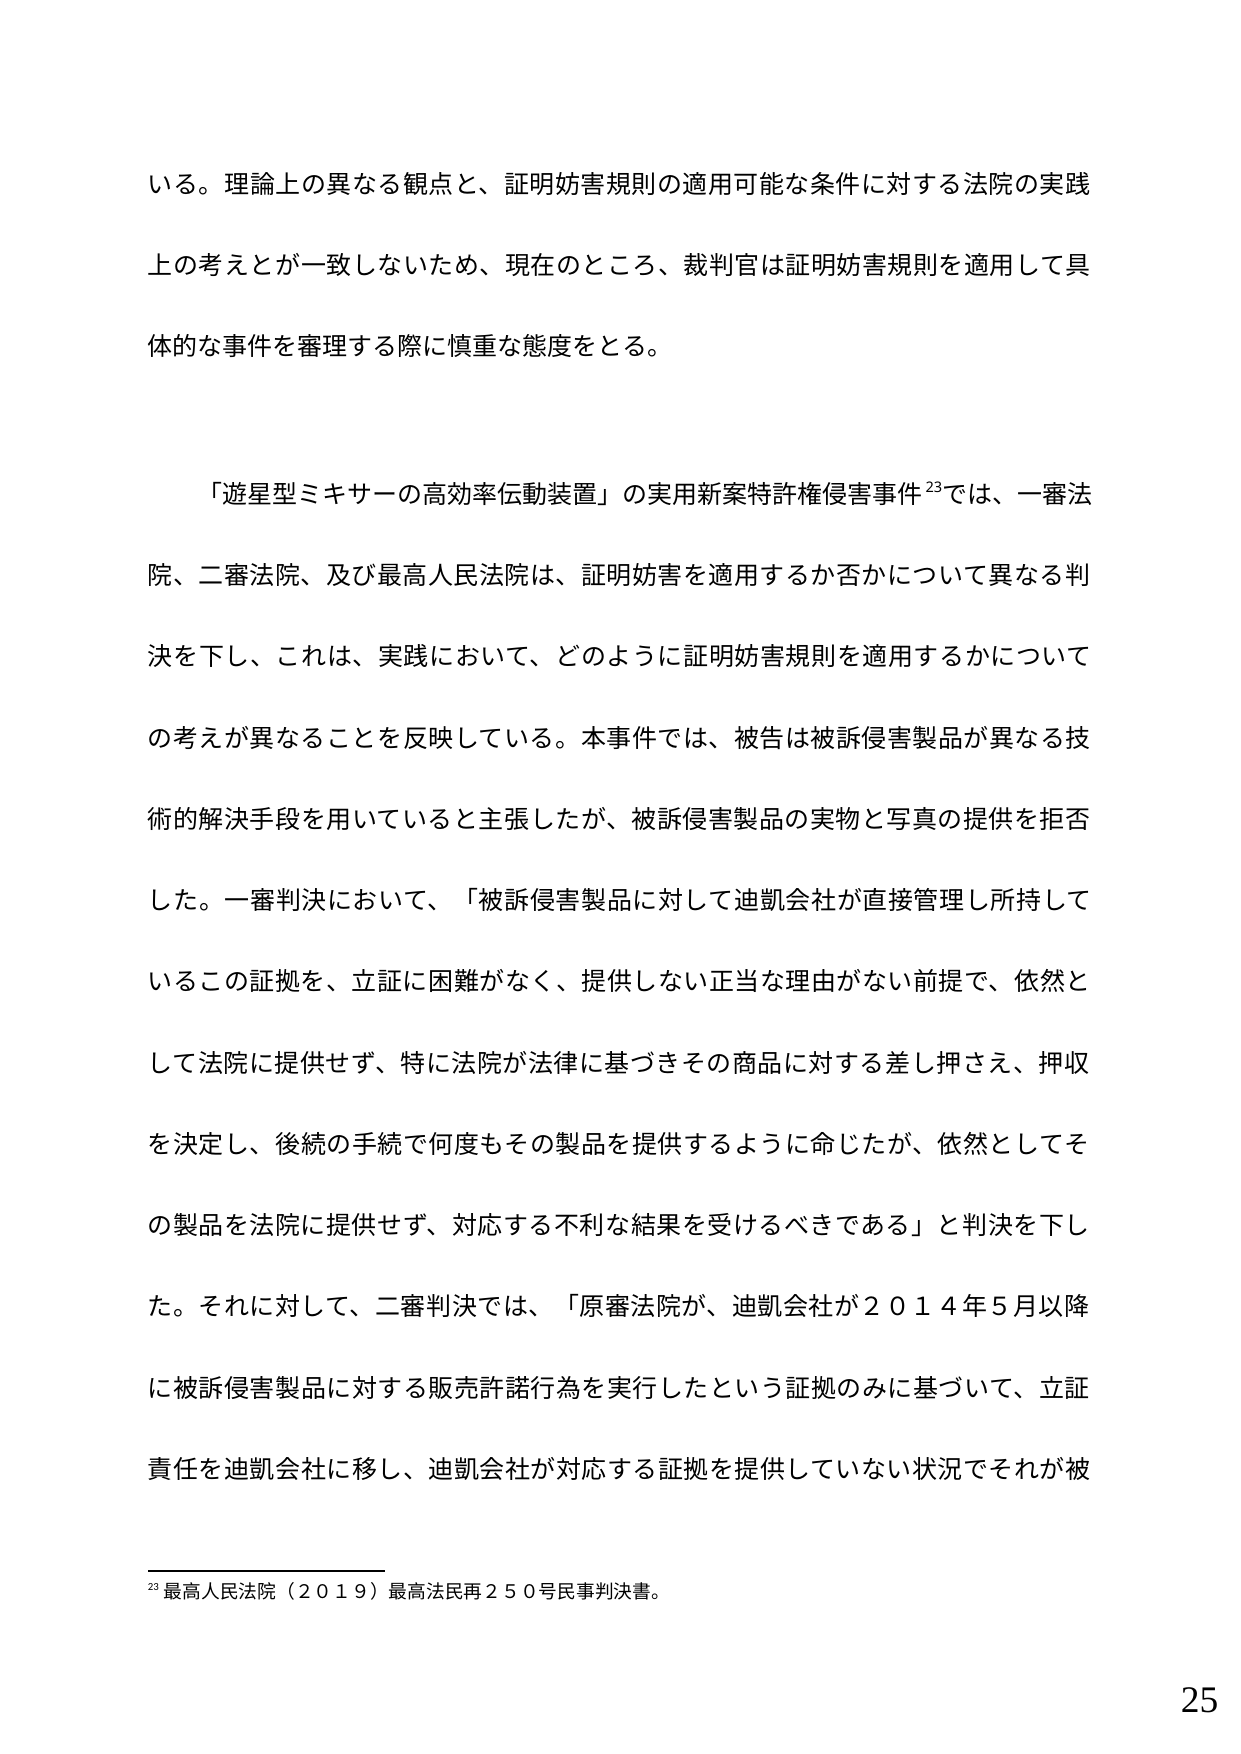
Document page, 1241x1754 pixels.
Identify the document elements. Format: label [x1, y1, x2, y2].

text [148, 150, 1092, 377]
text [148, 460, 1092, 1500]
